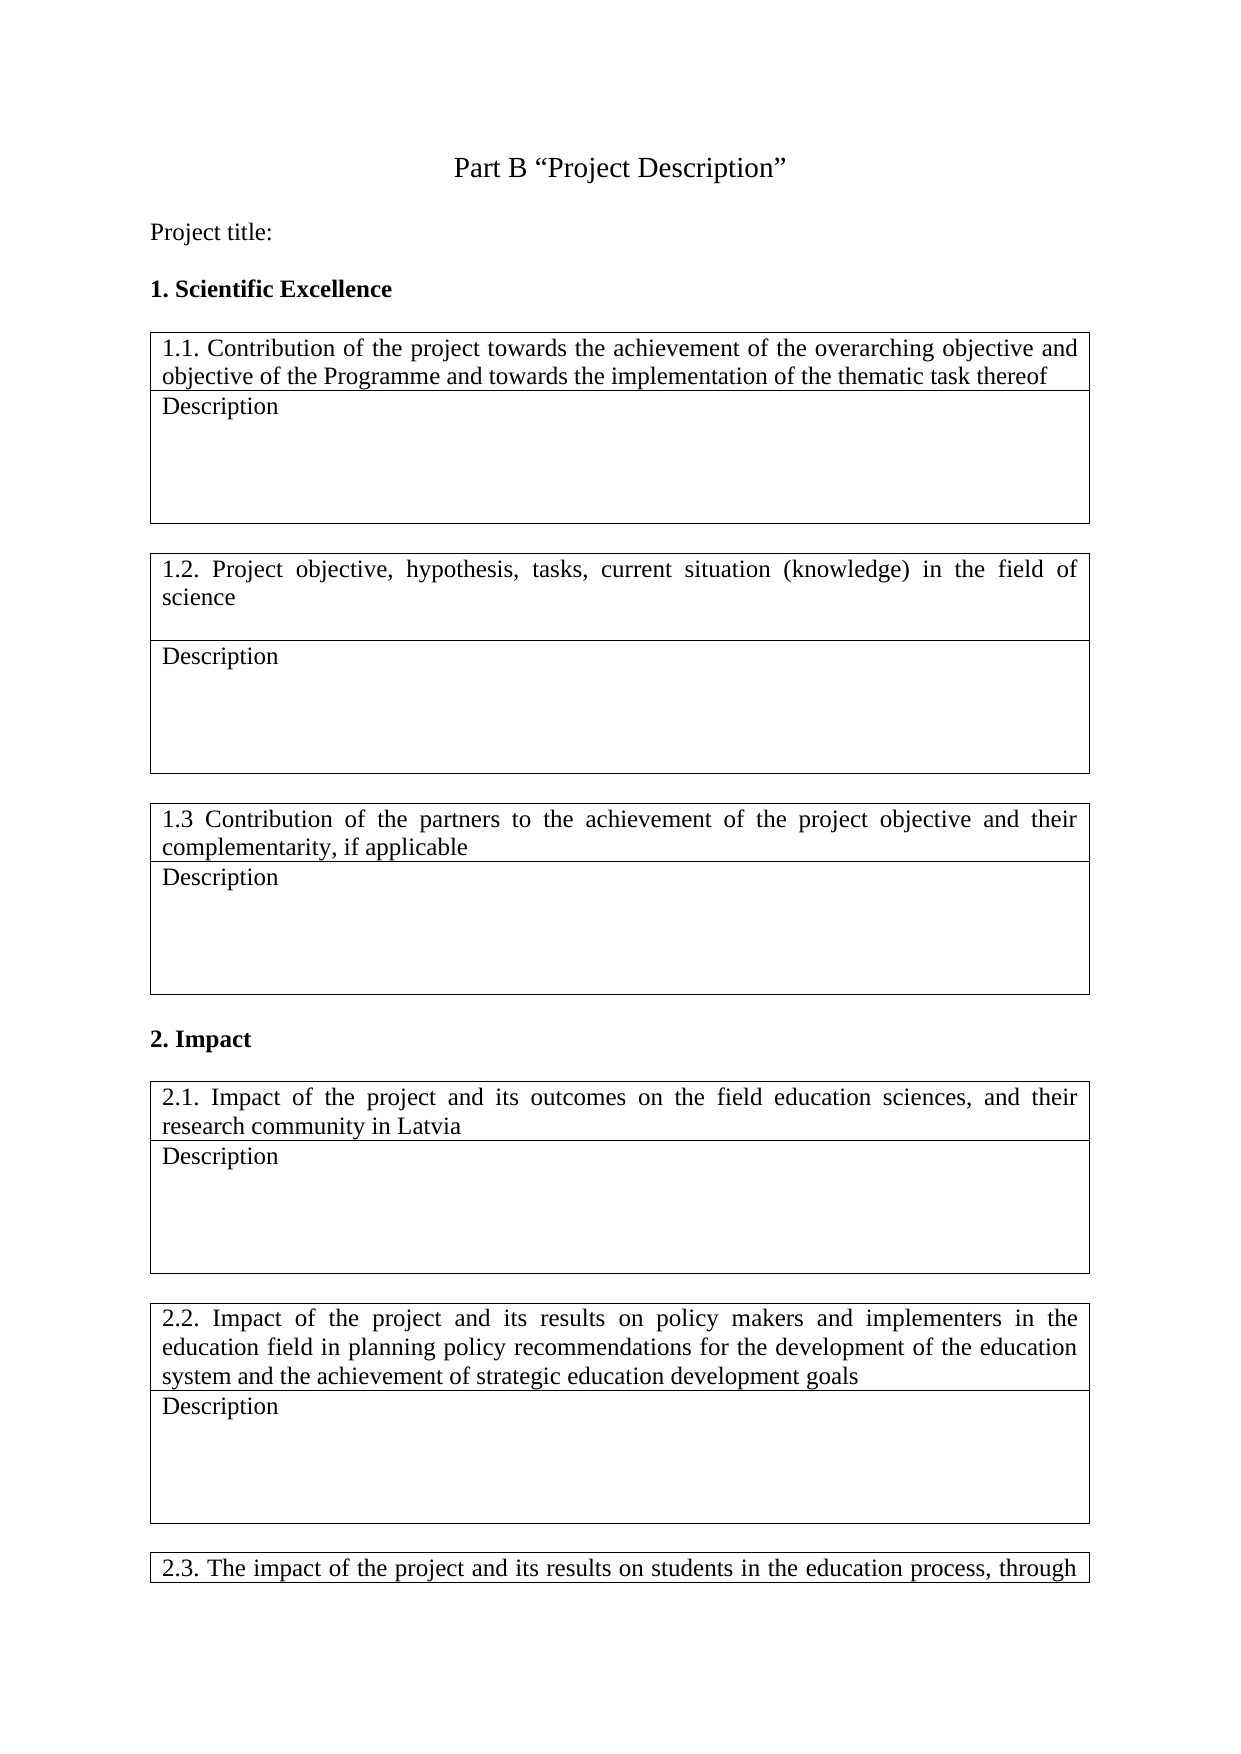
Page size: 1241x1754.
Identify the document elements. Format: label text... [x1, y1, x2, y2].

table_header 2.2. Impact of the project and its results on policy makers and implementers in the education field in planning policy recommendations for the development of the education system and the achievement of strategic education development goals [151, 1304, 1089, 1390]
table_cell Description [151, 1391, 1089, 1522]
text 1. Scientific Excellence [150, 274, 1090, 303]
text Part B “Project Description” [150, 150, 1090, 183]
table_cell Description [151, 391, 1089, 523]
table_header 1.3 Contribution of the partners to the achievement of the project objective and their complementarity, if applicable [151, 804, 1089, 861]
table_header 2.1. Impact of the project and its outcomes on the field education sciences, and their research community in Latvia [151, 1082, 1089, 1140]
table_cell Description [151, 641, 1089, 773]
text 2. Impact [150, 1024, 1090, 1052]
table_cell Description [151, 1141, 1089, 1273]
text Project title: [150, 217, 1090, 245]
table_header 1.1. Contribution of the project towards the achievement of the overarching objective and objective of the Programme and towards the implementation of the thematic task thereof [151, 333, 1089, 390]
table_header 1.2. Project objective, hypothesis, tasks, current situation (knowledge) in the field of science [151, 554, 1089, 640]
table_cell Description [151, 862, 1089, 994]
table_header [151, 1553, 1089, 1582]
